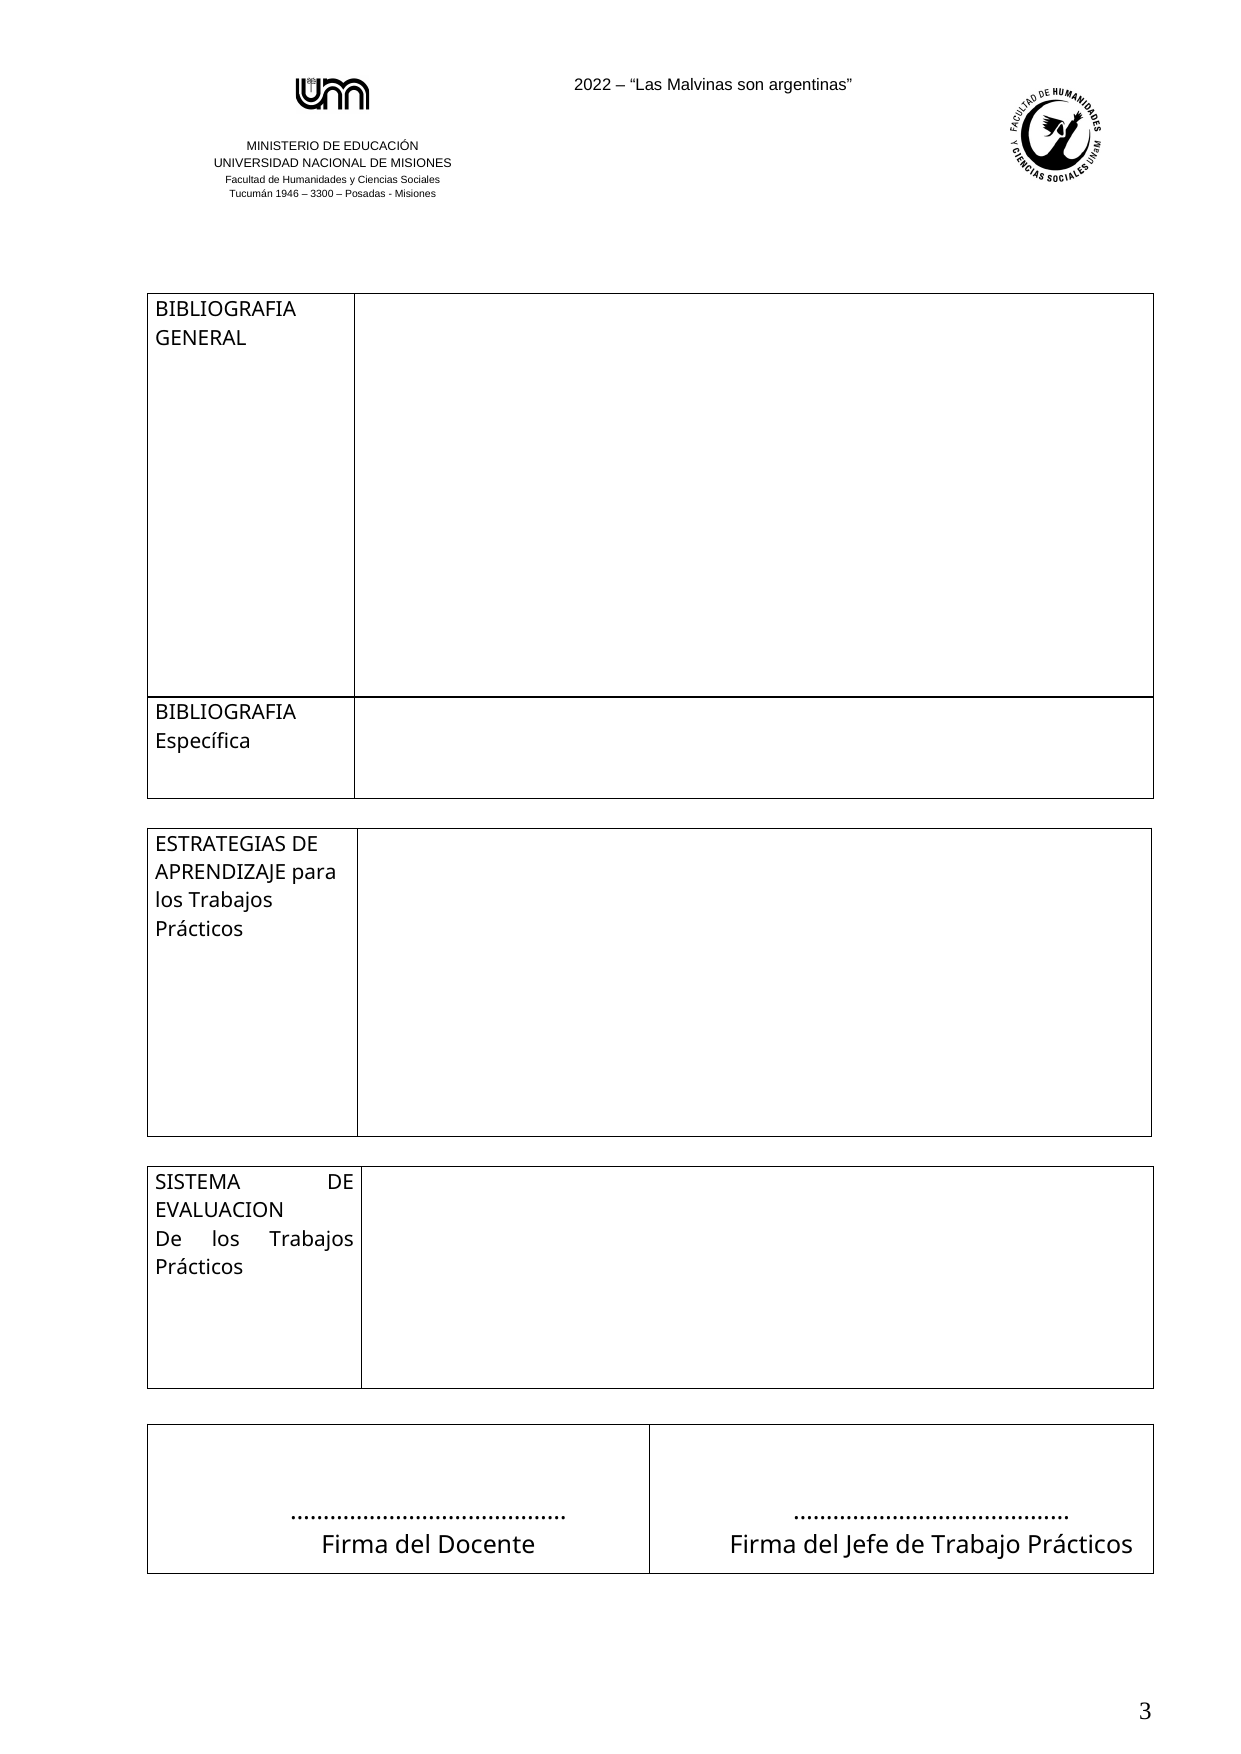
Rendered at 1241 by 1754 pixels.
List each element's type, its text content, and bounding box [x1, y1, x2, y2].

table_header [355, 294, 1153, 696]
table_header [358, 829, 1151, 1136]
table_cell BIBLIOGRAFIA Específica [148, 698, 354, 798]
table_header …………………………………… Firma del Jefe de Trabajo Prácticos [650, 1425, 1153, 1573]
table_header BIBLIOGRAFIA GENERAL [148, 294, 354, 696]
picture [1010, 88, 1101, 182]
table_header [362, 1167, 1153, 1388]
table_cell [355, 698, 1153, 798]
table_header ESTRATEGIAS DE APRENDIZAJE para los Trabajos Prácticos [148, 829, 357, 1136]
table_header SISTEMA DE EVALUACION De los Trabajos Prácticos [148, 1167, 361, 1388]
table_header …………………………………… Firma del Docente [148, 1425, 649, 1573]
picture [295, 75, 370, 114]
